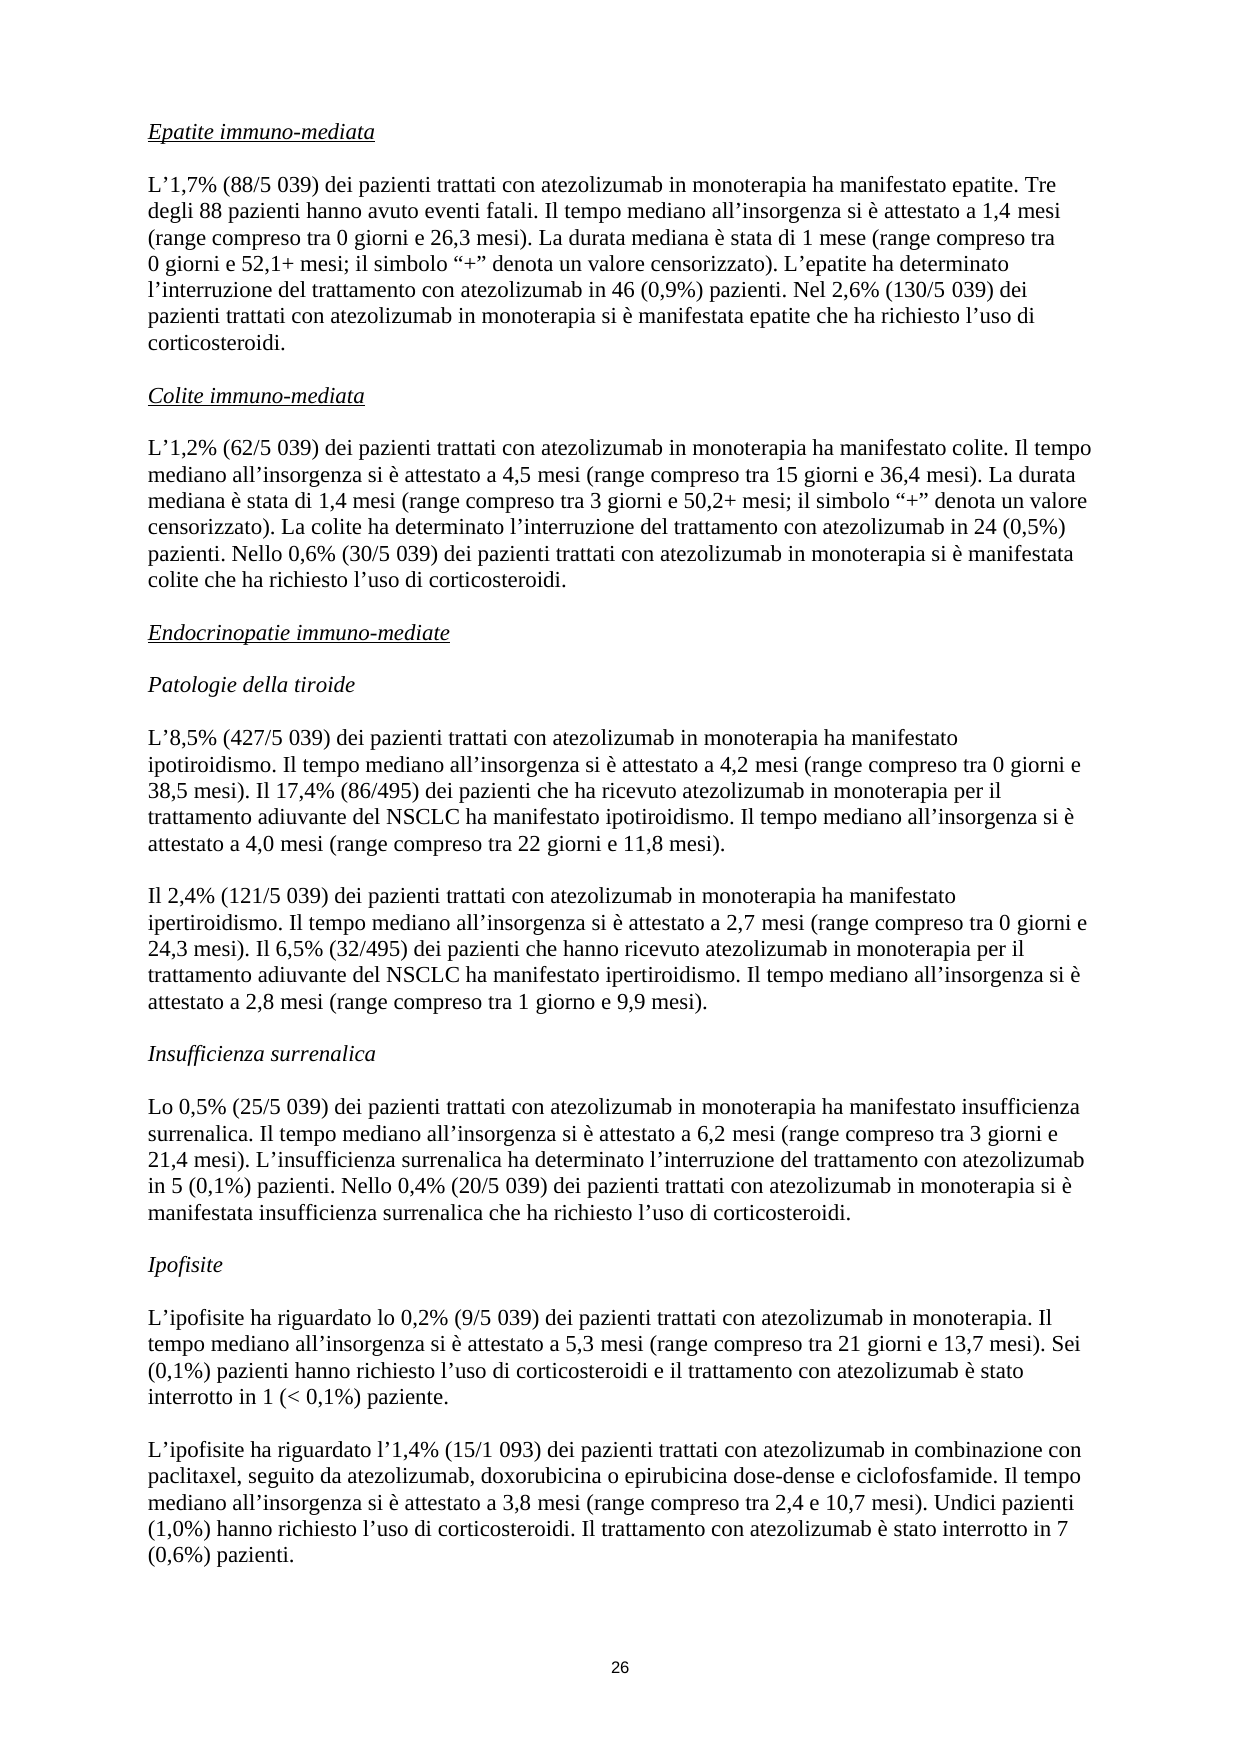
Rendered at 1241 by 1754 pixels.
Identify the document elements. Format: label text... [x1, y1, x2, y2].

text Colite immuno-mediata [148, 382, 1092, 408]
text Lo 0,5% (25/5 039) dei pazienti trattati con atezolizumab in monoterapia ha manifestato insufficienza surrenalica. Il tempo mediano all’insorgenza si è attestato a 6,2 mesi (range compreso tra 3 giorni e 21,4 mesi). L’insufficienza surrenalica ha determinato l’interruzione del trattamento con atezolizumab in 5 (0,1%) pazienti. Nello 0,4% (20/5 039) dei pazienti trattati con atezolizumab in monoterapia si è manifestata insufficienza surrenalica che ha richiesto l’uso di corticosteroidi. [148, 1093, 1092, 1225]
text Insufficienza surrenalica [148, 1041, 1092, 1067]
text L’ipofisite ha riguardato lo 0,2% (9/5 039) dei pazienti trattati con atezolizumab in monoterapia. Il tempo mediano all’insorgenza si è attestato a 5,3 mesi (range compreso tra 21 giorni e 13,7 mesi). Sei (0,1%) pazienti hanno richiesto l’uso di corticosteroidi e il trattamento con atezolizumab è stato interrotto in 1 (< 0,1%) paziente. [148, 1304, 1092, 1409]
text L’1,2% (62/5 039) dei pazienti trattati con atezolizumab in monoterapia ha manifestato colite. Il tempo mediano all’insorgenza si è attestato a 4,5 mesi (range compreso tra 15 giorni e 36,4 mesi). La durata mediana è stata di 1,4 mesi (range compreso tra 3 giorni e 50,2+ mesi; il simbolo “+” denota un valore censorizzato). La colite ha determinato l’interruzione del trattamento con atezolizumab in 24 (0,5%) pazienti. Nello 0,6% (30/5 039) dei pazienti trattati con atezolizumab in monoterapia si è manifestata colite che ha richiesto l’uso di corticosteroidi. [148, 434, 1092, 592]
text Epatite immuno-mediata [148, 118, 1092, 144]
text L’1,7% (88/5 039) dei pazienti trattati con atezolizumab in monoterapia ha manifestato epatite. Tre degli 88 pazienti hanno avuto eventi fatali. Il tempo mediano all’insorgenza si è attestato a 1,4 mesi (range compreso tra 0 giorni e 26,3 mesi). La durata mediana è stata di 1 mese (range compreso tra 0 giorni e 52,1+ mesi; il simbolo “+” denota un valore censorizzato). L’epatite ha determinato l’interruzione del trattamento con atezolizumab in 46 (0,9%) pazienti. Nel 2,6% (130/5 039) dei pazienti trattati con atezolizumab in monoterapia si è manifestata epatite che ha richiesto l’uso di corticosteroidi. [148, 171, 1092, 355]
text Il 2,4% (121/5 039) dei pazienti trattati con atezolizumab in monoterapia ha manifestato ipertiroidismo. Il tempo mediano all’insorgenza si è attestato a 2,7 mesi (range compreso tra 0 giorni e 24,3 mesi). Il 6,5% (32/495) dei pazienti che hanno ricevuto atezolizumab in monoterapia per il trattamento adiuvante del NSCLC ha manifestato ipertiroidismo. Il tempo mediano all’insorgenza si è attestato a 2,8 mesi (range compreso tra 1 giorno e 9,9 mesi). [148, 882, 1092, 1014]
text Ipofisite [148, 1251, 1092, 1278]
text L’8,5% (427/5 039) dei pazienti trattati con atezolizumab in monoterapia ha manifestato ipotiroidismo. Il tempo mediano all’insorgenza si è attestato a 4,2 mesi (range compreso tra 0 giorni e 38,5 mesi). Il 17,4% (86/495) dei pazienti che ha ricevuto atezolizumab in monoterapia per il trattamento adiuvante del NSCLC ha manifestato ipotiroidismo. Il tempo mediano all’insorgenza si è attestato a 4,0 mesi (range compreso tra 22 giorni e 11,8 mesi). [148, 724, 1092, 856]
text Patologie della tiroide [148, 672, 1092, 698]
text L’ipofisite ha riguardato l’1,4% (15/1 093) dei pazienti trattati con atezolizumab in combinazione con paclitaxel, seguito da atezolizumab, doxorubicina o epirubicina dose-dense e ciclofosfamide. Il tempo mediano all’insorgenza si è attestato a 3,8 mesi (range compreso tra 2,4 e 10,7 mesi). Undici pazienti (1,0%) hanno richiesto l’uso di corticosteroidi. Il trattamento con atezolizumab è stato interrotto in 7 (0,6%) pazienti. [148, 1436, 1092, 1568]
text Endocrinopatie immuno-mediate [148, 619, 1092, 645]
